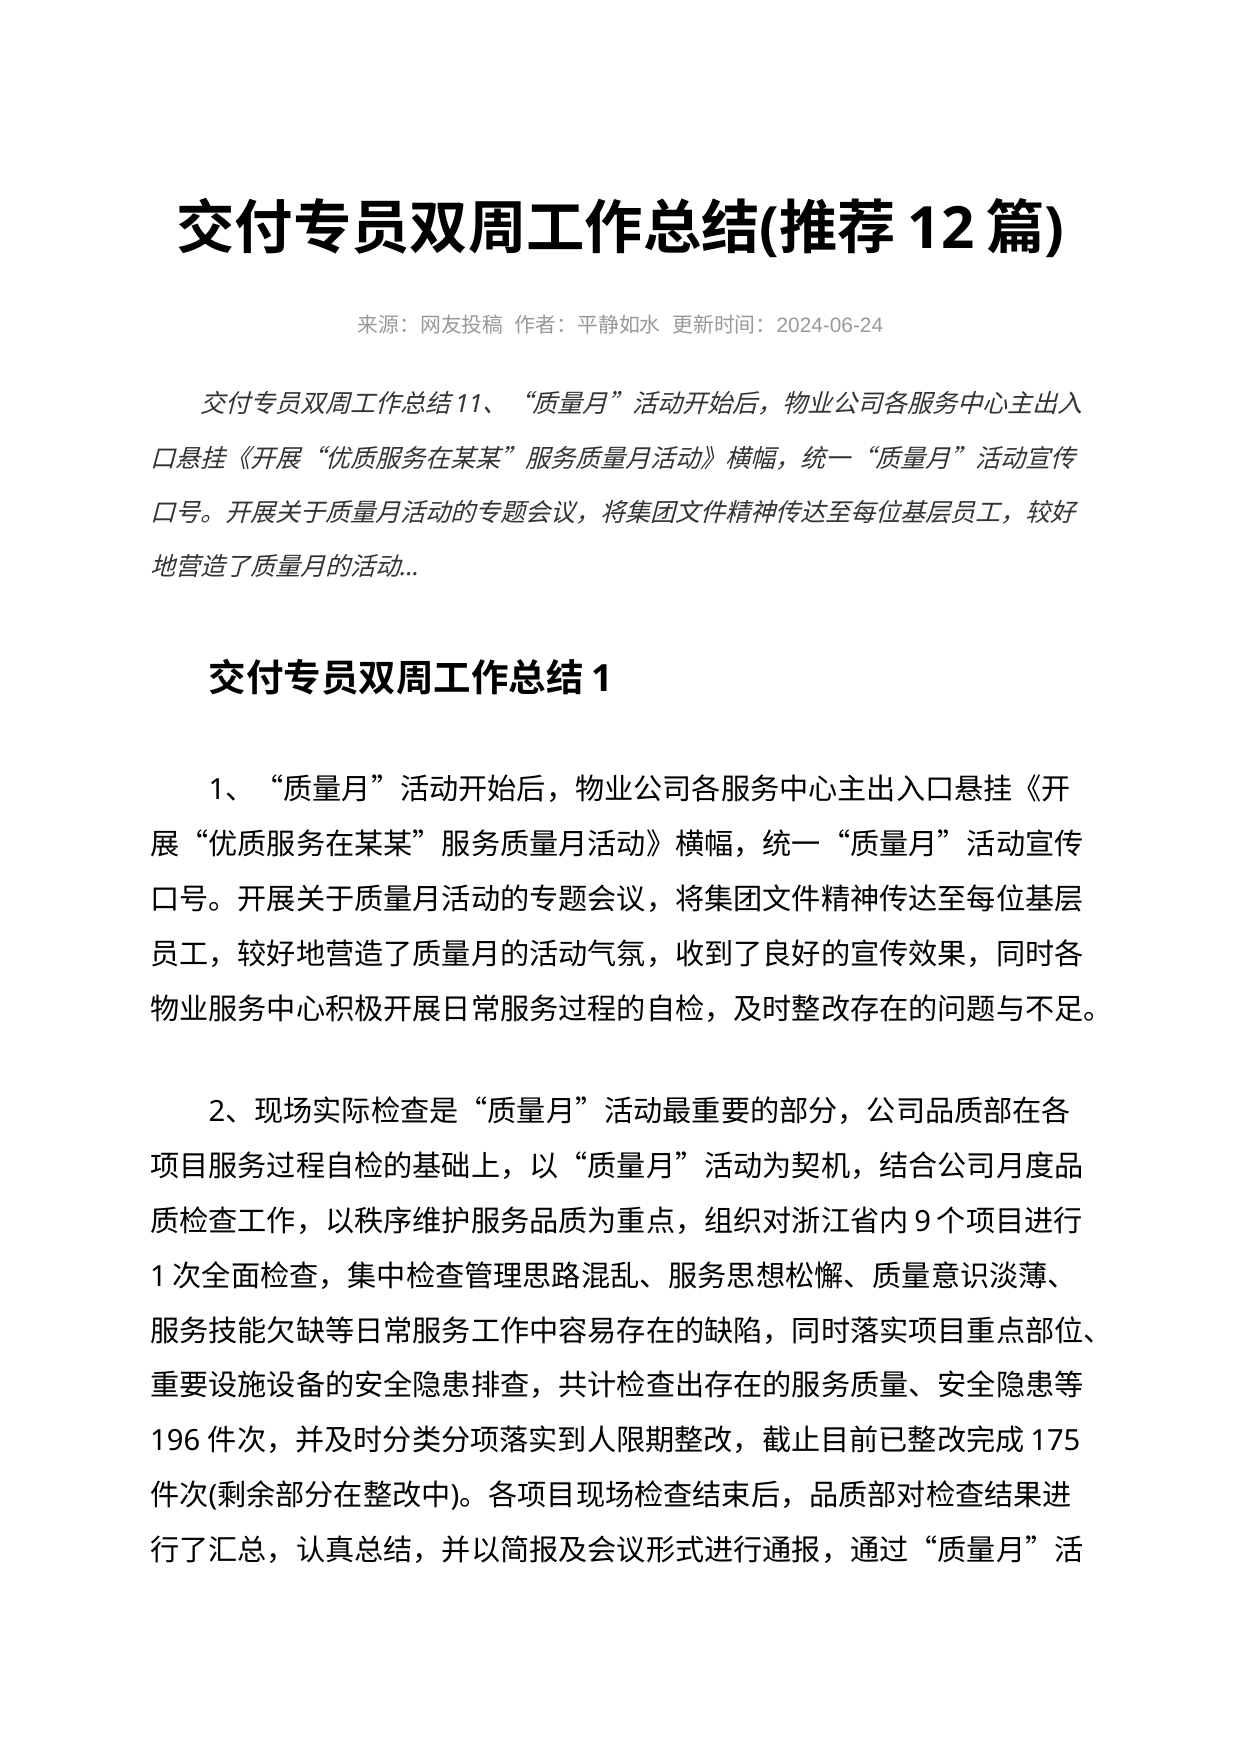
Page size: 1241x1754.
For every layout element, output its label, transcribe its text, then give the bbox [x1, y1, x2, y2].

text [150, 1087, 1090, 1569]
text 交付专员双周工作总结11、“质量月”活动开始后，物业公司各服务中心主出入口悬挂《开展“优质服务在某某”服务质量月活动》横幅，统一“质量月”活动宣传口号。开展关于质量月活动的专题会议，将集团文件精神传达至每位基层员工，较好地营造了质量月的活动... [150, 384, 1090, 583]
text 来源：网友投稿 作者：平静如水 更新时间：2024-06-24 [150, 313, 1090, 337]
subtitle 交付专员双周工作总结(推荐12篇) [150, 181, 1090, 266]
text 1、“质量月”活动开始后，物业公司各服务中心主出入口悬挂《开展“优质服务在某某”服务质量月活动》横幅，统一“质量月”活动宣传口号。开展关于质量月活动的专题会议，将集团文件精神传达至每位基层员工，较好地营造了质量月的活动气氛，收到了良好的宣传效果，同时各物业服务中心积极开展日常服务过程的自检，及时整改存在的问题与不足。 [150, 766, 1090, 1028]
text 交付专员双周工作总结1 [150, 648, 1090, 703]
